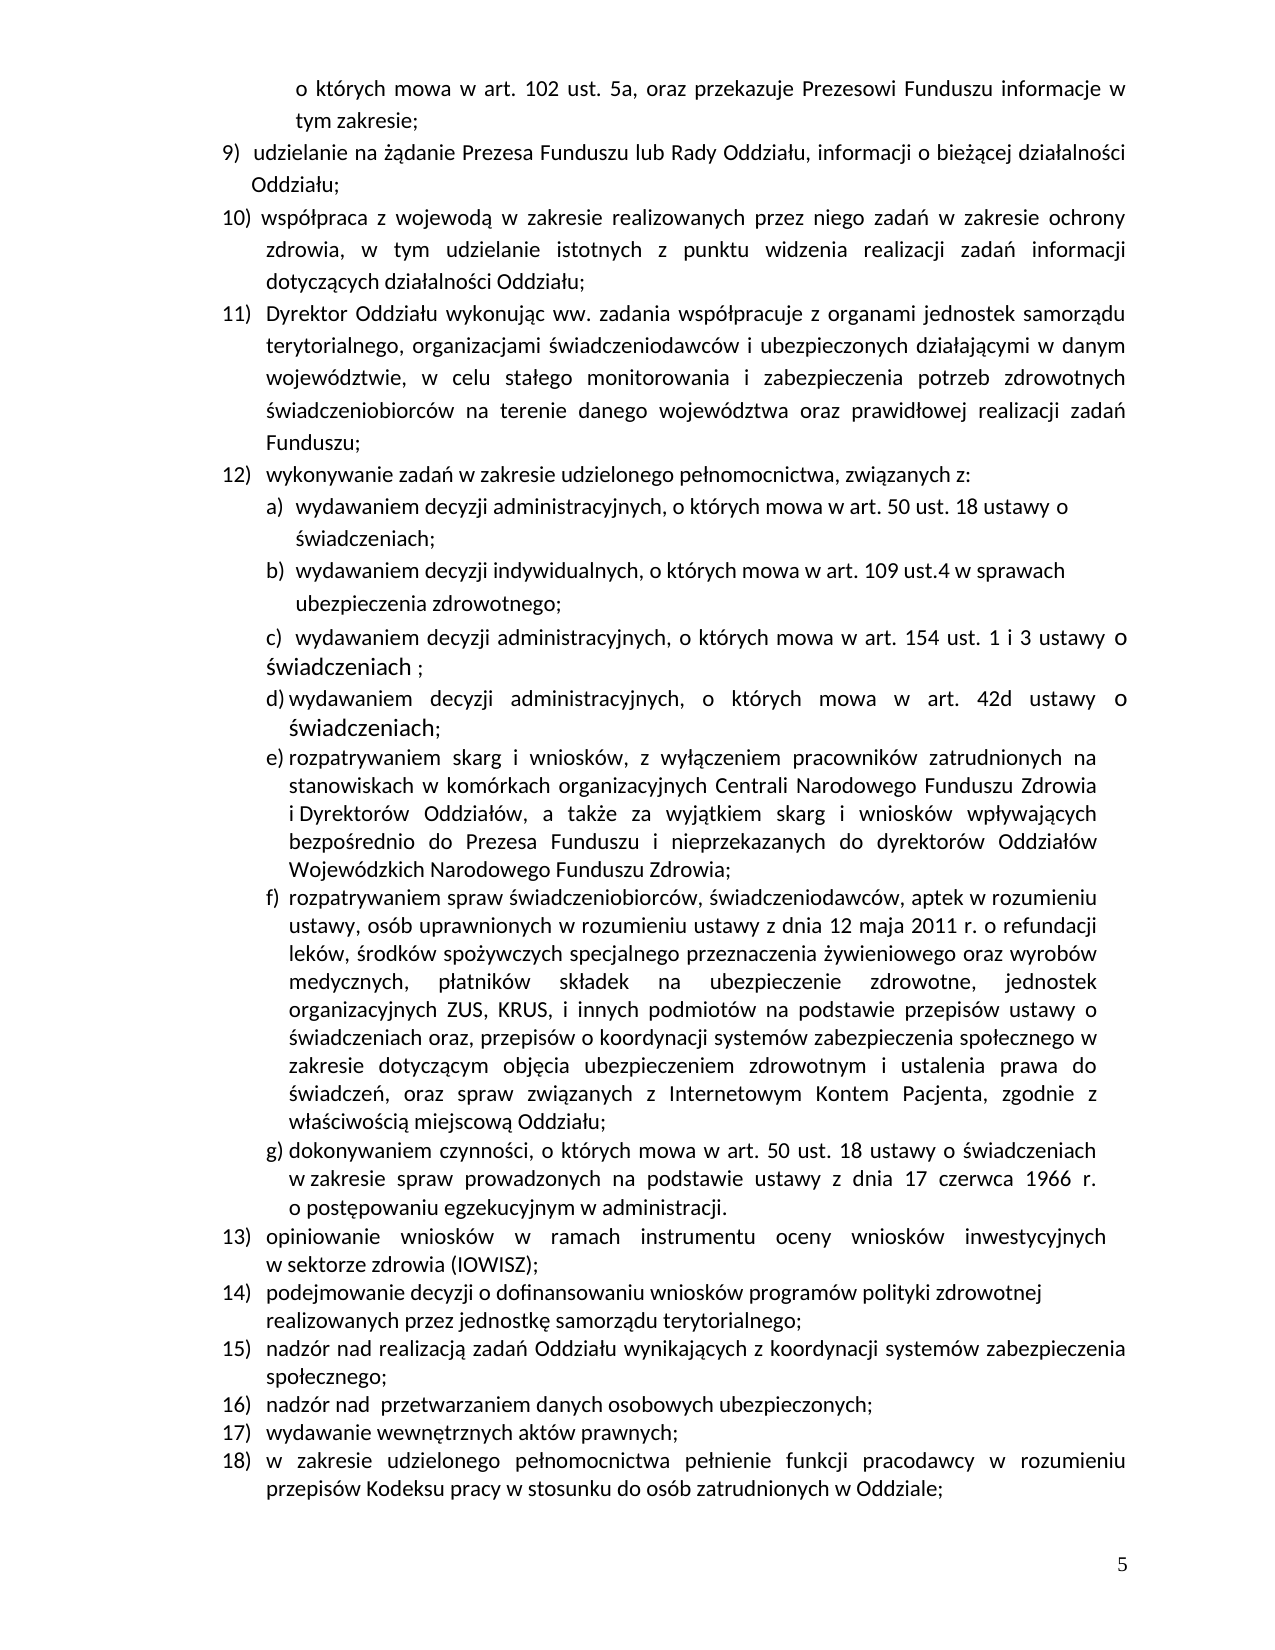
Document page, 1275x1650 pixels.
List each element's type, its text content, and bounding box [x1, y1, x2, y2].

list rozpatrywaniem spraw świadczeniobiorców, świadczeniodawców, aptek w rozumieniu ustawy, osób uprawnionych w rozumieniu ustawy z dnia 12 maja 2011 r. o refundacji leków, środków spożywczych specjalnego przeznaczenia żywieniowego oraz wyrobów medycznych, płatników składek na ubezpieczenie zdrowotne, jednostek organizacyjnych ZUS, KRUS, i innych podmiotów na podstawie przepisów ustawy o świadczeniach oraz, przepisów o koordynacji systemów zabezpieczenia społecznego w zakresie dotyczącym objęcia ubezpieczeniem zdrowotnym i ustalenia prawa do świadczeń, oraz spraw związanych z Internetowym Kontem Pacjenta, zgodnie z właściwością miejscową Oddziału; [266, 883, 1098, 1135]
list nadzór nad realizacją zadań Oddziału wynikających z koordynacji systemów zabezpieczenia społecznego; [222, 1334, 1127, 1390]
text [266, 74, 1127, 134]
list w zakresie udzielonego pełnomocnictwa pełnienie funkcji pracodawcy w rozumieniu przepisów Kodeksu pracy w stosunku do osób zatrudnionych w Oddziale; [222, 1446, 1127, 1502]
list wydawaniem decyzji administracyjnych, o których mowa w art. 42d ustawy o świadczeniach; [266, 682, 1127, 743]
list wydawanie wewnętrznych aktów prawnych; [222, 1418, 1127, 1446]
list opiniowanie wniosków w ramach instrumentu oceny wniosków inwestycyjnych w sektorze zdrowia (IOWISZ); [222, 1222, 1127, 1278]
list Dyrektor Oddziału wykonując ww. zadania współpracuje z organami jednostek samorządu terytorialnego, organizacjami świadczeniodawców i ubezpieczonych działającymi w danym województwie, w celu stałego monitorowania i zabezpieczenia potrzeb zdrowotnych świadczeniobiorców na terenie danego województwa oraz prawidłowej realizacji zadań Funduszu; [222, 299, 1127, 456]
text 10) współpraca z wojewodą w zakresie realizowanych przez niego zadań w zakresie ochrony zdrowia, w tym udzielanie istotnych z punktu widzenia realizacji zadań informacji dotyczących działalności Oddziału; [222, 203, 1127, 295]
list wydawaniem decyzji indywidualnych, o których mowa w art. 109 ust.4 w sprawach ubezpieczenia zdrowotnego; [266, 557, 1127, 617]
list rozpatrywaniem skarg i wniosków, z wyłączeniem pracowników zatrudnionych na stanowiskach w komórkach organizacyjnych Centrali Narodowego Funduszu Zdrowia i Dyrektorów Oddziałów, a także za wyjątkiem skarg i wniosków wpływających bezpośrednio do Prezesa Funduszu i nieprzekazanych do dyrektorów Oddziałów Wojewódzkich Narodowego Funduszu Zdrowia; [266, 743, 1098, 883]
list wydawaniem decyzji administracyjnych, o których mowa w art. 50 ust. 18 ustawy o świadczeniach; [266, 492, 1127, 552]
list nadzór nad przetwarzaniem danych osobowych ubezpieczonych; [222, 1390, 1127, 1418]
list podejmowanie decyzji o dofinansowaniu wniosków programów polityki zdrowotnej realizowanych przez jednostkę samorządu terytorialnego; [222, 1278, 1127, 1334]
list wydawaniem decyzji administracyjnych, o których mowa w art. 154 ust. 1 i 3 ustawy o świadczeniach ; [266, 621, 1127, 682]
list dokonywaniem czynności, o których mowa w art. 50 ust. 18 ustawy o świadczeniach w zakresie spraw prowadzonych na podstawie ustawy z dnia 17 czerwca 1966 r. o postępowaniu egzekucyjnym w administracji. [266, 1137, 1098, 1221]
text 9) udzielanie na żądanie Prezesa Funduszu lub Rady Oddziału, informacji o bieżącej działalności Oddziału; [222, 138, 1127, 198]
list wykonywanie zadań w zakresie udzielonego pełnomocnictwa, związanych z: [222, 460, 1127, 488]
